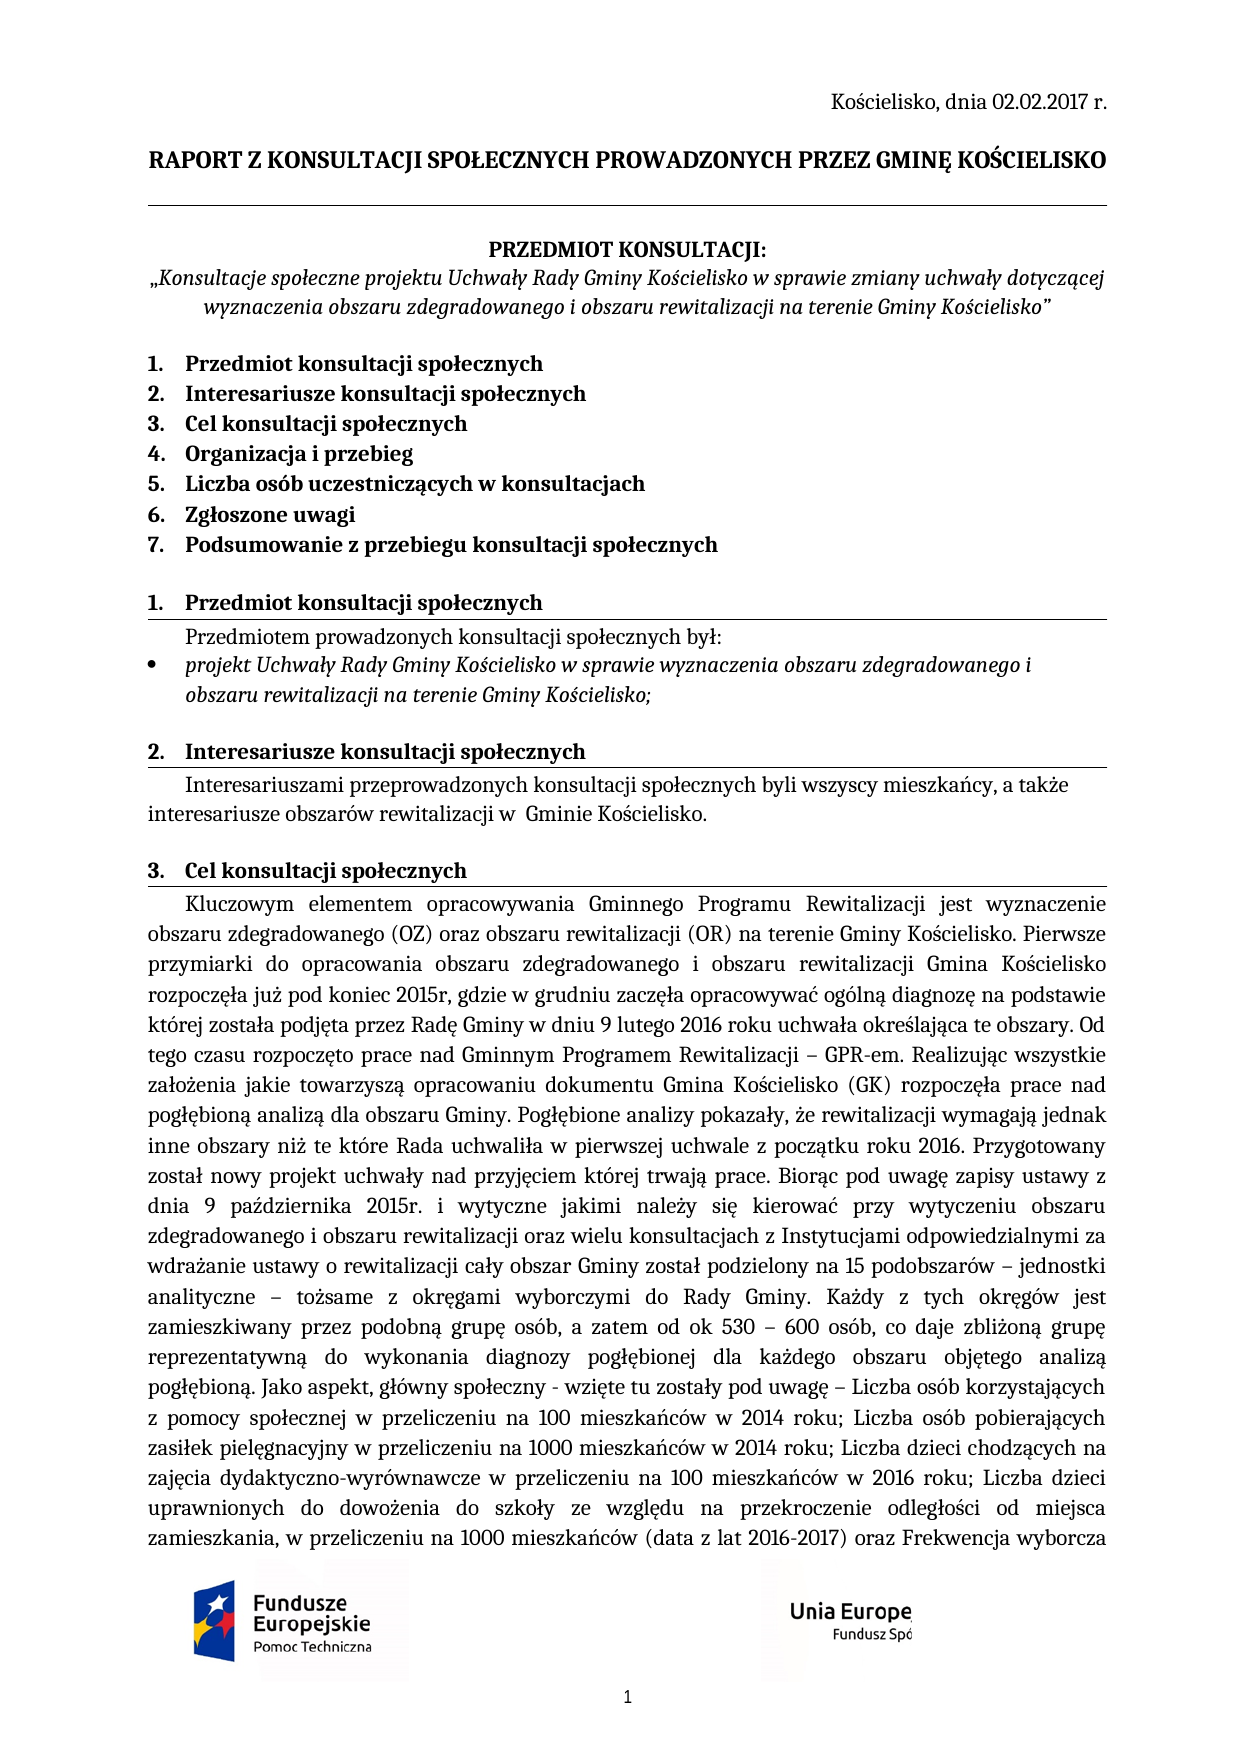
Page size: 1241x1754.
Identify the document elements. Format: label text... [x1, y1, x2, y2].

list Cel konsultacji społecznych [148, 411, 1107, 437]
text Kościelisko, dnia 02.02.2017 r. [148, 89, 1107, 115]
text RAPORT Z KONSULTACJI SPOŁECZNYCH PROWADZONYCH PRZEZ GMINĘ KOŚCIELISKO [148, 146, 1107, 174]
list Podsumowanie z przebiegu konsultacji społecznych [148, 532, 1107, 558]
text „Konsultacje społeczne projektu Uchwały Rady Gminy Kościelisko w sprawie zmiany uchwały dotyczącej wyznaczenia obszaru zdegradowanego i obszaru rewitalizacji na terenie Gminy Kościelisko” [148, 265, 1107, 320]
text Przedmiotem prowadzonych konsultacji społecznych był: [148, 623, 1107, 650]
list Interesariusze konsultacji społecznych [148, 381, 1107, 407]
list Przedmiot konsultacji społecznych [148, 350, 1107, 377]
list Interesariusze konsultacji społecznych [148, 739, 1107, 767]
list Organizacja i przebieg [148, 441, 1107, 467]
list Przedmiot konsultacji społecznych [148, 590, 1107, 619]
list Cel konsultacji społecznych [148, 857, 1107, 886]
list projekt Uchwały Rady Gminy Kościelisko w sprawie wyznaczenia obszaru zdegradowanego i obszaru rewitalizacji na terenie Gminy Kościelisko; [148, 652, 1107, 708]
text Interesariuszami przeprowadzonych konsultacji społecznych byli wszyscy mieszkańcy, a także interesariusze obszarów rewitalizacji w Gminie Kościelisko. [148, 772, 1107, 827]
text PRZEDMIOT KONSULTACJI: [148, 237, 1107, 263]
picture [173, 1559, 912, 1682]
list Liczba osób uczestniczących w konsultacjach [148, 471, 1107, 497]
list Zgłoszone uwagi [148, 501, 1107, 528]
